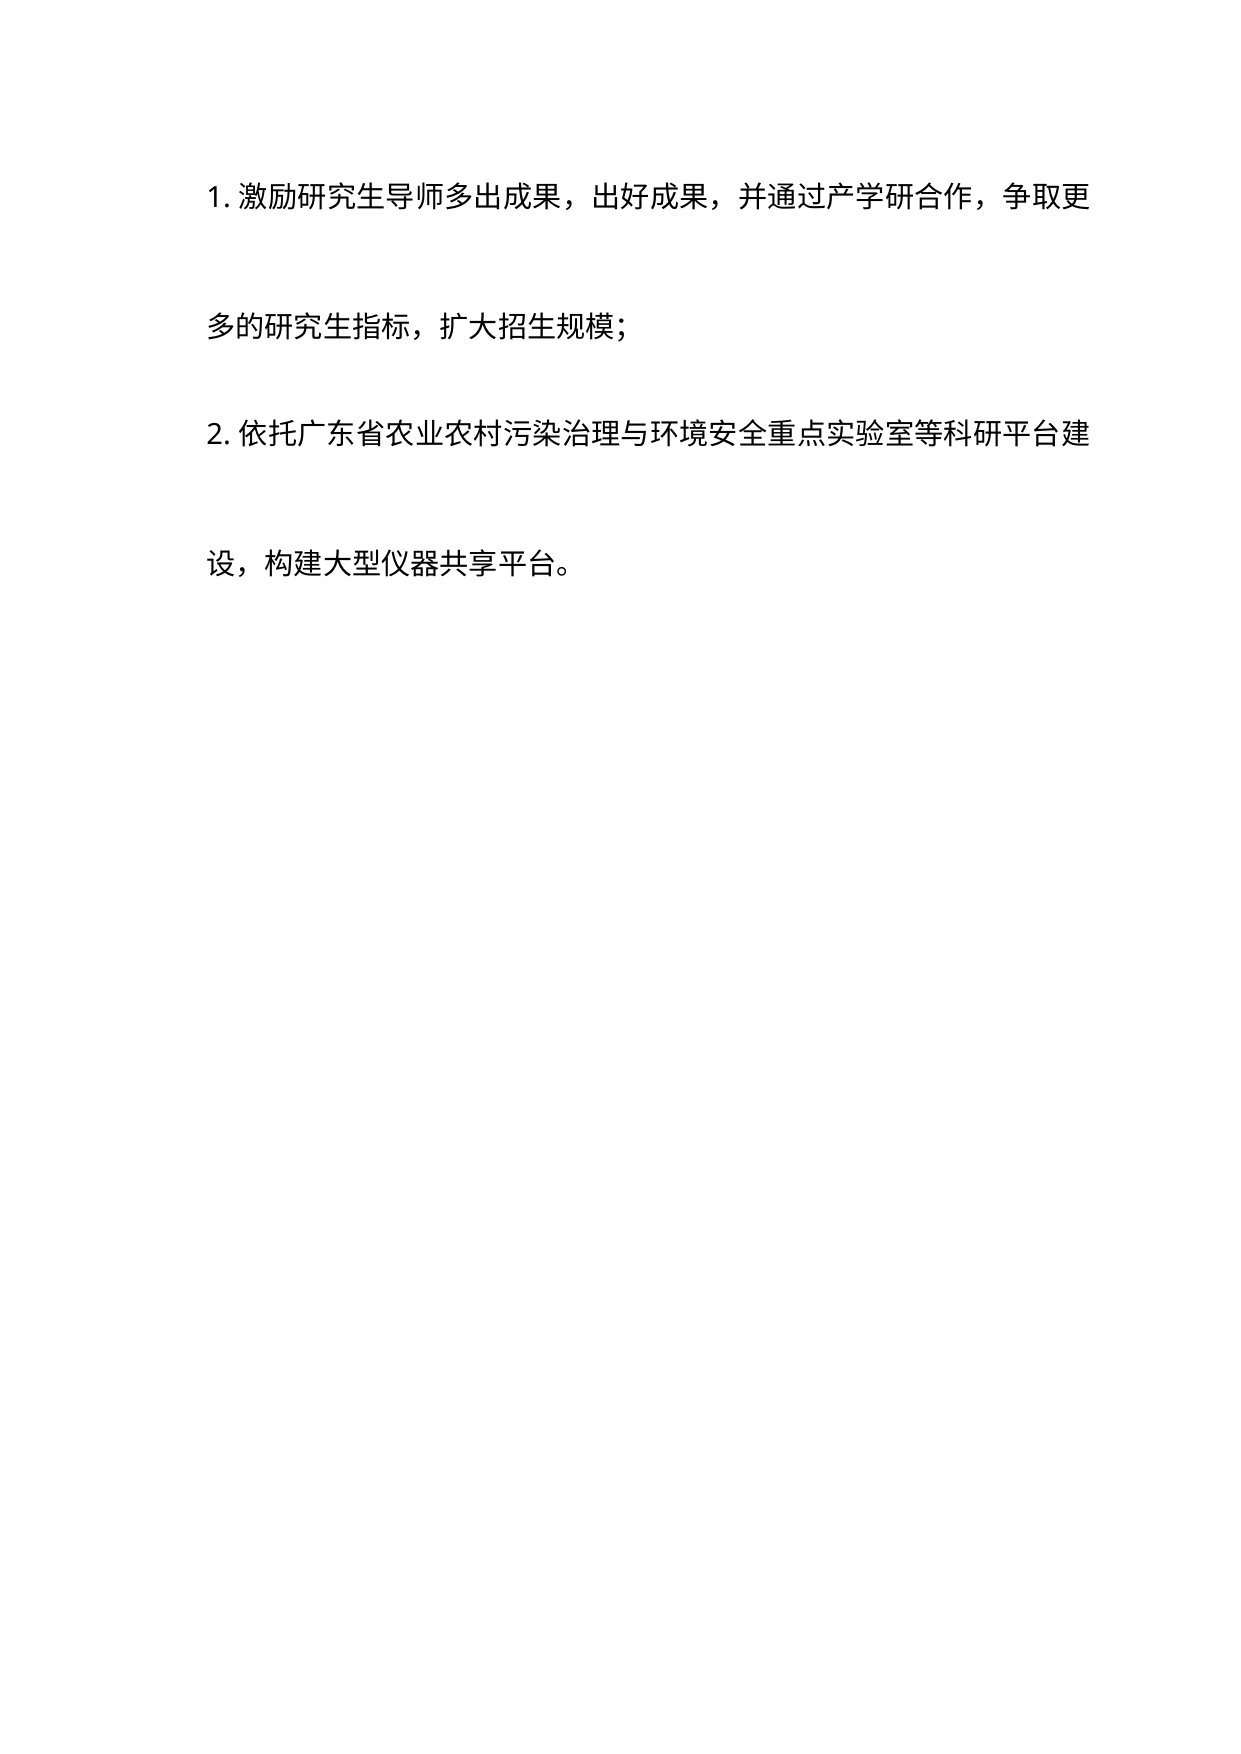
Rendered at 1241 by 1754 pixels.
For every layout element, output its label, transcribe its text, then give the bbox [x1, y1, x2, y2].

text 1. 激励研究生导师多出成果，出好成果，并通过产学研合作，争取更多的研究生指标，扩大招生规模； [206, 162, 1092, 357]
text 2. 依托广东省农业农村污染治理与环境安全重点实验室等科研平台建设，构建大型仪器共享平台。 [206, 399, 1092, 594]
